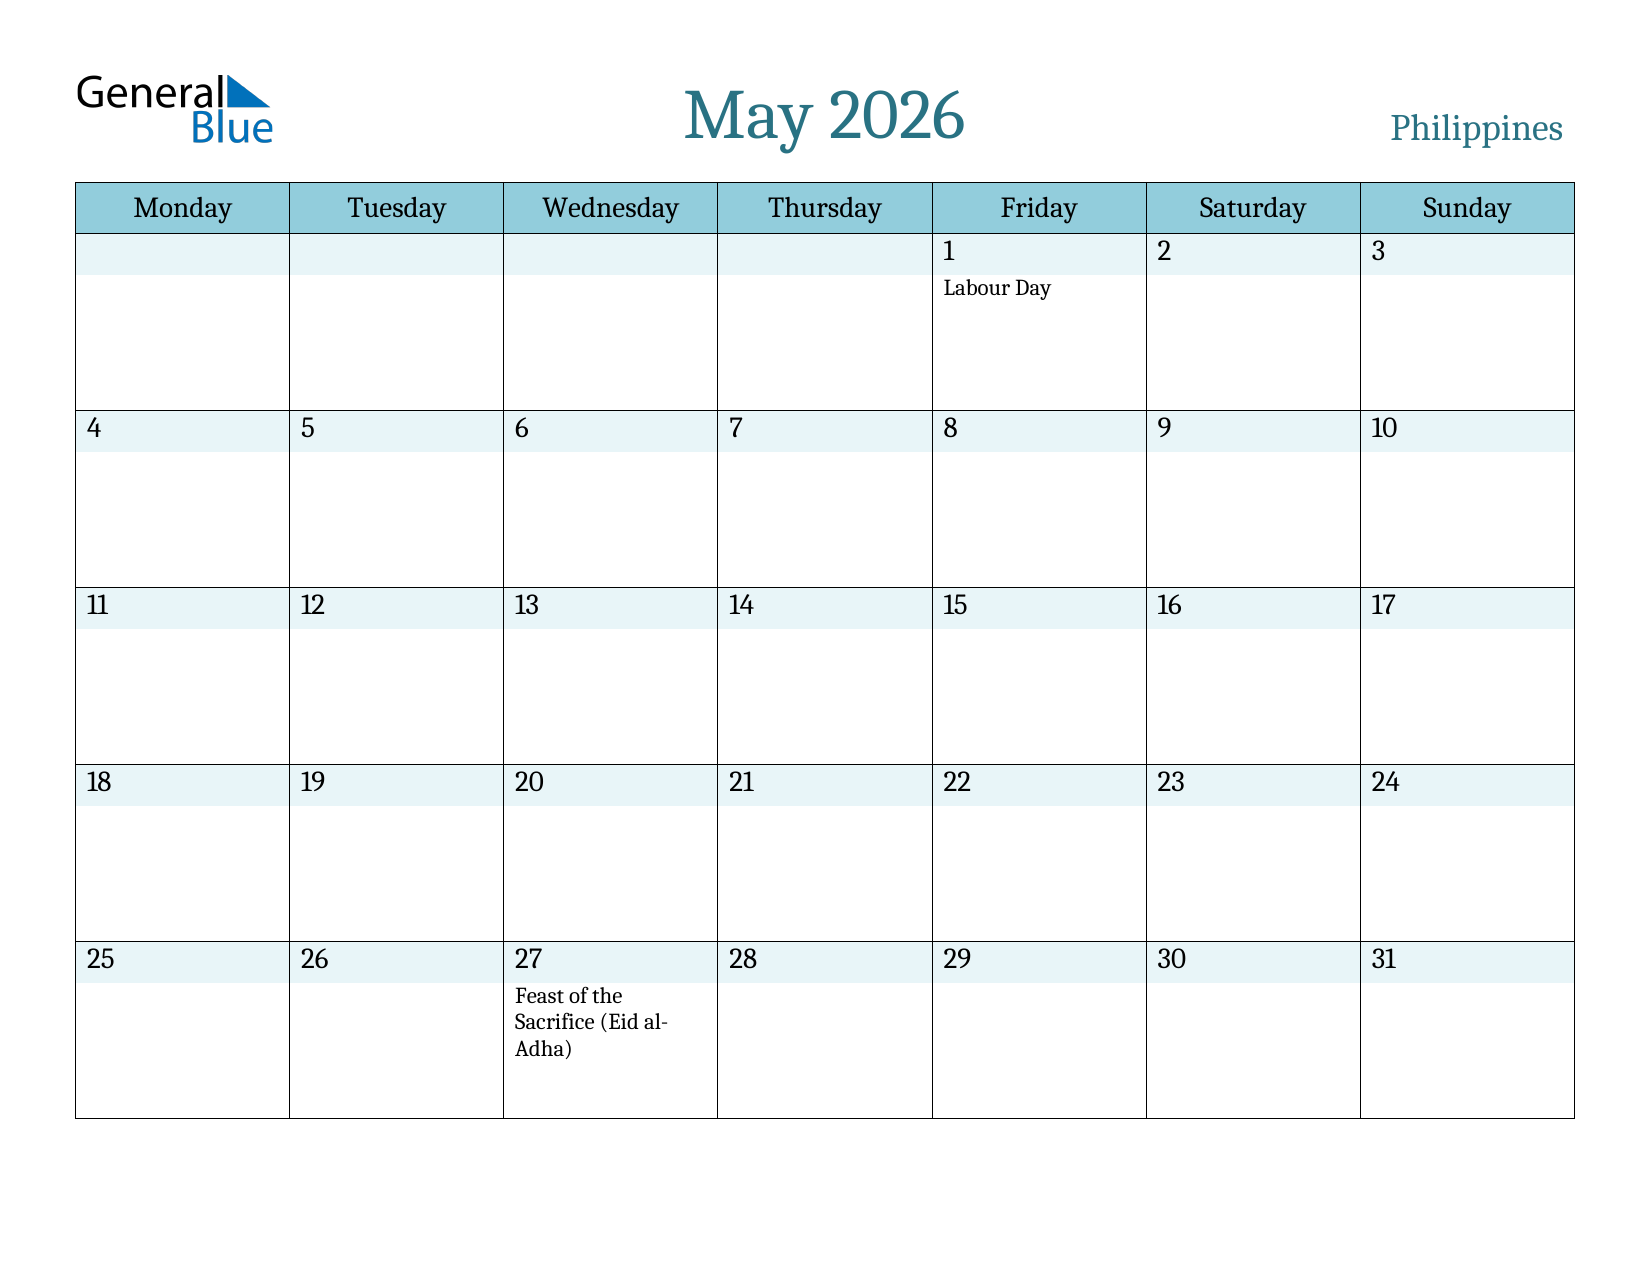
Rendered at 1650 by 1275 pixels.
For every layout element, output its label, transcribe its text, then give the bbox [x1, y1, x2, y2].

table_cell [504, 234, 717, 275]
table_cell [504, 275, 717, 410]
table_cell [933, 983, 1146, 1118]
table_cell [1361, 629, 1574, 764]
table_cell 18 [76, 765, 289, 806]
table_cell 29 [933, 942, 1146, 983]
table_cell [504, 806, 717, 941]
table_cell [1361, 983, 1574, 1118]
table_cell 11 [76, 588, 289, 629]
table_cell 22 [933, 765, 1146, 806]
table_cell [718, 629, 932, 764]
table_cell 27 [504, 942, 717, 983]
table_cell Friday [933, 183, 1146, 233]
table_cell Labour Day [933, 275, 1146, 410]
table_cell 30 [1147, 942, 1360, 983]
table_cell [290, 275, 503, 410]
table_cell [933, 452, 1146, 587]
table_cell [76, 629, 289, 764]
table_cell 7 [718, 411, 932, 452]
table_cell [718, 983, 932, 1118]
table_cell [933, 806, 1146, 941]
table_cell Monday [76, 183, 289, 233]
table_cell 15 [933, 588, 1146, 629]
table_cell 6 [504, 411, 717, 452]
table_cell [290, 629, 503, 764]
table_header May 2026 [504, 75, 1146, 182]
table_cell [1147, 452, 1360, 587]
table_cell 21 [718, 765, 932, 806]
table_cell 10 [1361, 411, 1574, 452]
table_cell [933, 629, 1146, 764]
table_cell 5 [290, 411, 503, 452]
table_cell [76, 275, 289, 410]
table_cell [76, 806, 289, 941]
table_cell Wednesday [504, 183, 717, 233]
table_cell 23 [1147, 765, 1360, 806]
table_cell [1147, 629, 1360, 764]
table_cell 19 [290, 765, 503, 806]
table_cell [290, 452, 503, 587]
table_cell 2 [1147, 234, 1360, 275]
table_cell 24 [1361, 765, 1574, 806]
table_cell [76, 234, 289, 275]
table_cell 28 [718, 942, 932, 983]
table_cell 20 [504, 765, 717, 806]
table_cell [1361, 806, 1574, 941]
table_cell [718, 234, 932, 275]
table_cell [290, 983, 503, 1118]
table_cell Sunday [1361, 183, 1574, 233]
table_cell 17 [1361, 588, 1574, 629]
table_cell [718, 452, 932, 587]
table_cell Thursday [718, 183, 932, 233]
table_cell [76, 983, 289, 1118]
table_cell 3 [1361, 234, 1574, 275]
table_cell 25 [76, 942, 289, 983]
table_cell [290, 806, 503, 941]
table_header [76, 75, 503, 182]
table_cell [718, 275, 932, 410]
table_cell 1 [933, 234, 1146, 275]
table_header Philippines [1146, 75, 1574, 182]
table_cell [76, 452, 289, 587]
table_cell 9 [1147, 411, 1360, 452]
table_cell 13 [504, 588, 717, 629]
table_cell Feast of the Sacrifice (Eid al-Adha) [504, 983, 717, 1118]
table_cell Tuesday [290, 183, 503, 233]
table_cell [504, 629, 717, 764]
table_cell [1361, 452, 1574, 587]
table_cell 14 [718, 588, 932, 629]
table_cell 26 [290, 942, 503, 983]
picture [77, 75, 273, 143]
table_cell [504, 452, 717, 587]
table_cell [718, 806, 932, 941]
table_cell 16 [1147, 588, 1360, 629]
table_cell 4 [76, 411, 289, 452]
table_cell 12 [290, 588, 503, 629]
table_cell [1147, 806, 1360, 941]
table_cell [1361, 275, 1574, 410]
table_cell [1147, 983, 1360, 1118]
table_cell [1147, 275, 1360, 410]
table_cell [290, 234, 503, 275]
table_cell 31 [1361, 942, 1574, 983]
table_cell Saturday [1147, 183, 1360, 233]
table_cell 8 [933, 411, 1146, 452]
